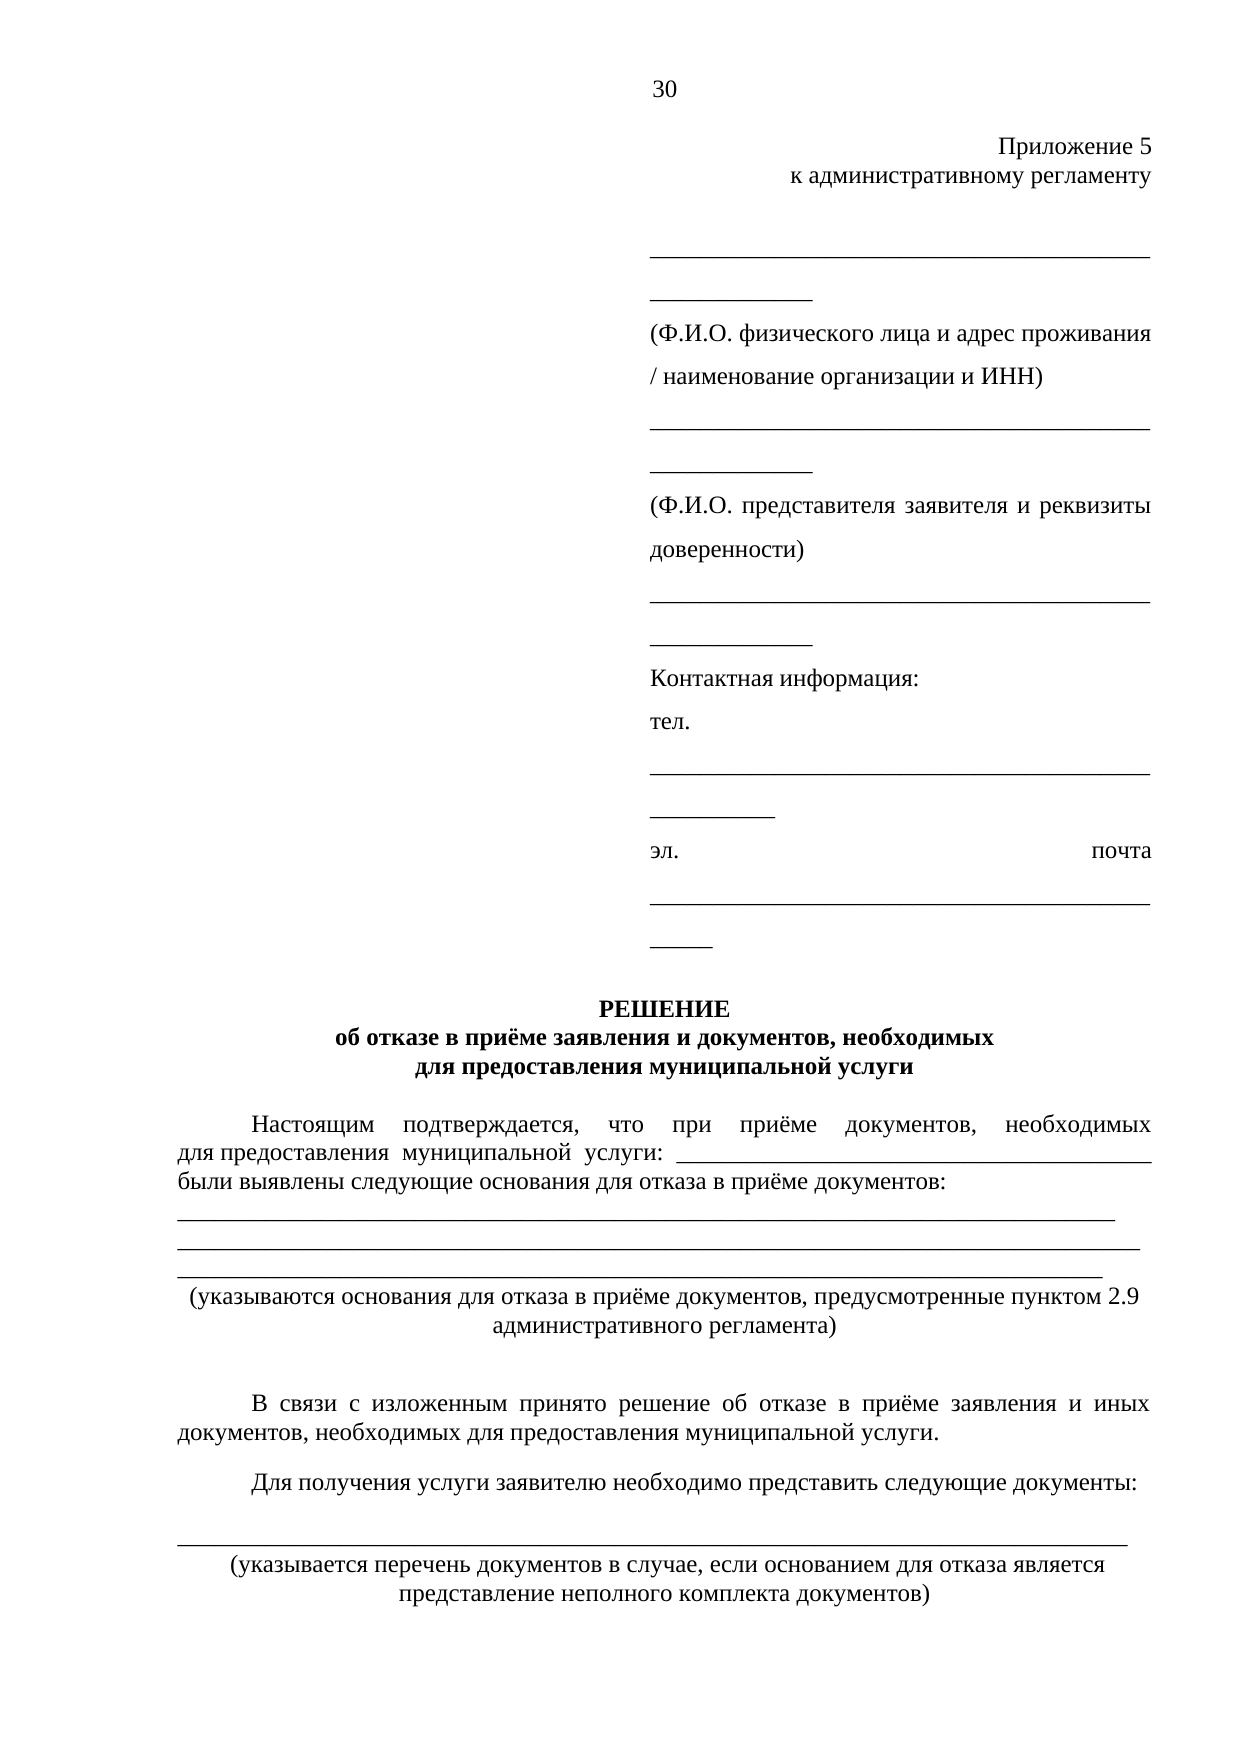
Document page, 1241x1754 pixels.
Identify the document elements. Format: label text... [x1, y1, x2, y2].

text об отказе в приёме заявления и документов, необходимых для предоставления муниципальной услуги [177, 1022, 1152, 1080]
text (указывается перечень документов в случае, если основанием для отказа является [177, 1549, 1152, 1578]
text (Ф.И.О. представителя заявителя и реквизиты доверенности) [650, 491, 1152, 562]
text Настоящим подтверждается, что при приёме документов, необходимых для предоставления муниципальной услуги: ______________________________________ были выявлены следующие основания для отказа в приёме документов: [177, 1109, 1152, 1195]
text Для получения услуги заявителю необходимо представить следующие документы: [177, 1467, 1152, 1495]
text Приложение 5 [177, 131, 1152, 160]
text эл. почта _____________________________________________ [650, 836, 1152, 951]
text представление неполного комплекта документов) [177, 1578, 1152, 1607]
text _______________________________________________________________________________________________________________________________________________________ [177, 1224, 1152, 1281]
text Контактная информация: [650, 663, 1152, 692]
text РЕШЕНИЕ [177, 994, 1152, 1022]
text _____________________________________________________ [650, 577, 1152, 649]
text В связи с изложенным принято решение об отказе в приёме заявления и иных документов, необходимых для предоставления муниципальной услуги. [177, 1388, 1152, 1446]
text ____________________________________________________________________________ [177, 1520, 1152, 1549]
text к административному регламенту [177, 160, 1152, 189]
text _____________________________________________________ [650, 232, 1152, 304]
text ___________________________________________________________________________ [177, 1195, 1152, 1224]
text (указываются основания для отказа в приёме документов, предусмотренные пунктом 2.9 административного регламента) [177, 1281, 1152, 1339]
text (Ф.И.О. физического лица и адрес проживания / наименование организации и ИНН) [650, 318, 1152, 390]
text тел. __________________________________________________ [650, 706, 1152, 821]
text _____________________________________________________ [650, 404, 1152, 476]
